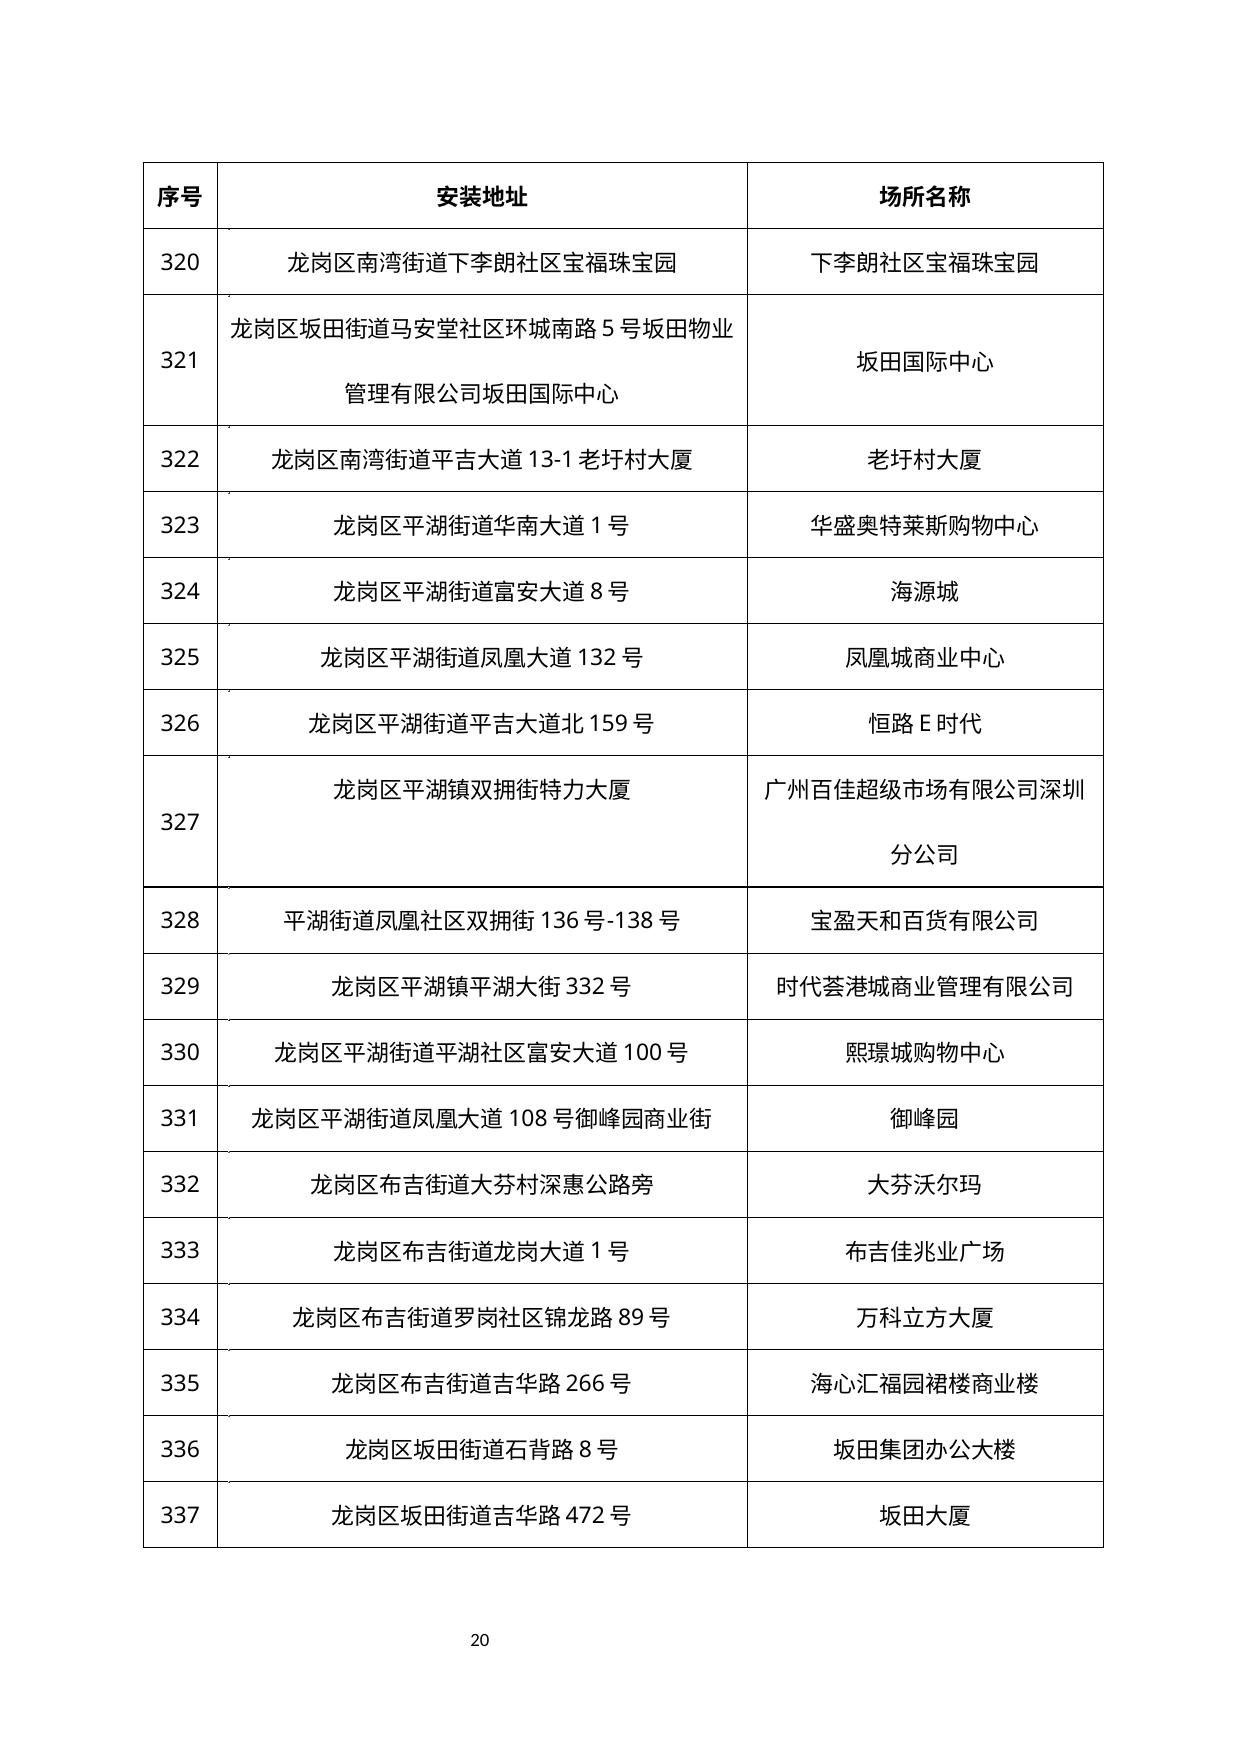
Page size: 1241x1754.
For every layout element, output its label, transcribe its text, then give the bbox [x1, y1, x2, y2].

table_cell 凤凰城商业中心 [748, 624, 1103, 689]
table_cell 龙岗区坂田街道马安堂社区环城南路5号坂田物业管理有限公司坂田国际中心 [218, 295, 747, 425]
table_cell 坂田集团办公大楼 [748, 1416, 1103, 1481]
table_cell 广州百佳超级市场有限公司深圳分公司 [748, 756, 1103, 886]
table_cell 海心汇福园裙楼商业楼 [748, 1350, 1103, 1415]
table_cell 御峰园 [748, 1086, 1103, 1151]
table_header 安装地址 [218, 163, 747, 228]
table_cell 龙岗区平湖街道富安大道8号 [218, 558, 747, 623]
table_cell 337 [144, 1482, 217, 1547]
table_cell 336 [144, 1416, 217, 1481]
table_cell 布吉佳兆业广场 [748, 1218, 1103, 1283]
table_cell 龙岗区坂田街道吉华路472号 [218, 1482, 747, 1547]
table_cell 龙岗区平湖街道凤凰大道132号 [218, 624, 747, 689]
table_cell 华盛奥特莱斯购物中心 [748, 492, 1103, 557]
table_cell 龙岗区布吉街道大芬村深惠公路旁 [218, 1152, 747, 1217]
table_cell 下李朗社区宝福珠宝园 [748, 229, 1103, 294]
table_cell 龙岗区平湖街道华南大道1号 [218, 492, 747, 557]
table_cell 龙岗区平湖街道平吉大道北159号 [218, 690, 747, 755]
table_cell 龙岗区平湖镇双拥街特力大厦 [218, 756, 747, 886]
table_header 序号 [144, 163, 217, 228]
table_cell 龙岗区南湾街道下李朗社区宝福珠宝园 [218, 229, 747, 294]
table_cell 329 [144, 954, 217, 1018]
table_cell 321 [144, 295, 217, 425]
table_cell 坂田大厦 [748, 1482, 1103, 1547]
table_header 场所名称 [748, 163, 1103, 228]
table_cell 龙岗区平湖街道凤凰大道108号御峰园商业街 [218, 1086, 747, 1151]
table_cell 坂田国际中心 [748, 295, 1103, 425]
table_cell 326 [144, 690, 217, 755]
table_cell 龙岗区平湖镇平湖大街332号 [218, 954, 747, 1018]
table_cell 327 [144, 756, 217, 886]
table_cell 323 [144, 492, 217, 557]
table_cell 330 [144, 1020, 217, 1084]
table_cell 时代荟港城商业管理有限公司 [748, 954, 1103, 1018]
table_cell 320 [144, 229, 217, 294]
table_cell 龙岗区布吉街道罗岗社区锦龙路89号 [218, 1284, 747, 1349]
table_cell 333 [144, 1218, 217, 1283]
table_cell 龙岗区坂田街道石背路8号 [218, 1416, 747, 1481]
table_cell 宝盈天和百货有限公司 [748, 888, 1103, 952]
table_cell 龙岗区平湖街道平湖社区富安大道100号 [218, 1020, 747, 1084]
table_cell 328 [144, 888, 217, 952]
table_cell 龙岗区布吉街道吉华路266号 [218, 1350, 747, 1415]
table_cell 万科立方大厦 [748, 1284, 1103, 1349]
table_cell 334 [144, 1284, 217, 1349]
table_cell 大芬沃尔玛 [748, 1152, 1103, 1217]
table_cell 恒路E时代 [748, 690, 1103, 755]
table_cell 324 [144, 558, 217, 623]
table_cell 332 [144, 1152, 217, 1217]
table_cell 331 [144, 1086, 217, 1151]
table_cell 322 [144, 426, 217, 491]
table_cell 龙岗区南湾街道平吉大道13-1老圩村大厦 [218, 426, 747, 491]
table_cell 海源城 [748, 558, 1103, 623]
table_cell 335 [144, 1350, 217, 1415]
table_cell 老圩村大厦 [748, 426, 1103, 491]
table_cell 熙璟城购物中心 [748, 1020, 1103, 1084]
table_cell 325 [144, 624, 217, 689]
table_cell 平湖街道凤凰社区双拥街136号-138号 [218, 888, 747, 952]
table_cell 龙岗区布吉街道龙岗大道1号 [218, 1218, 747, 1283]
